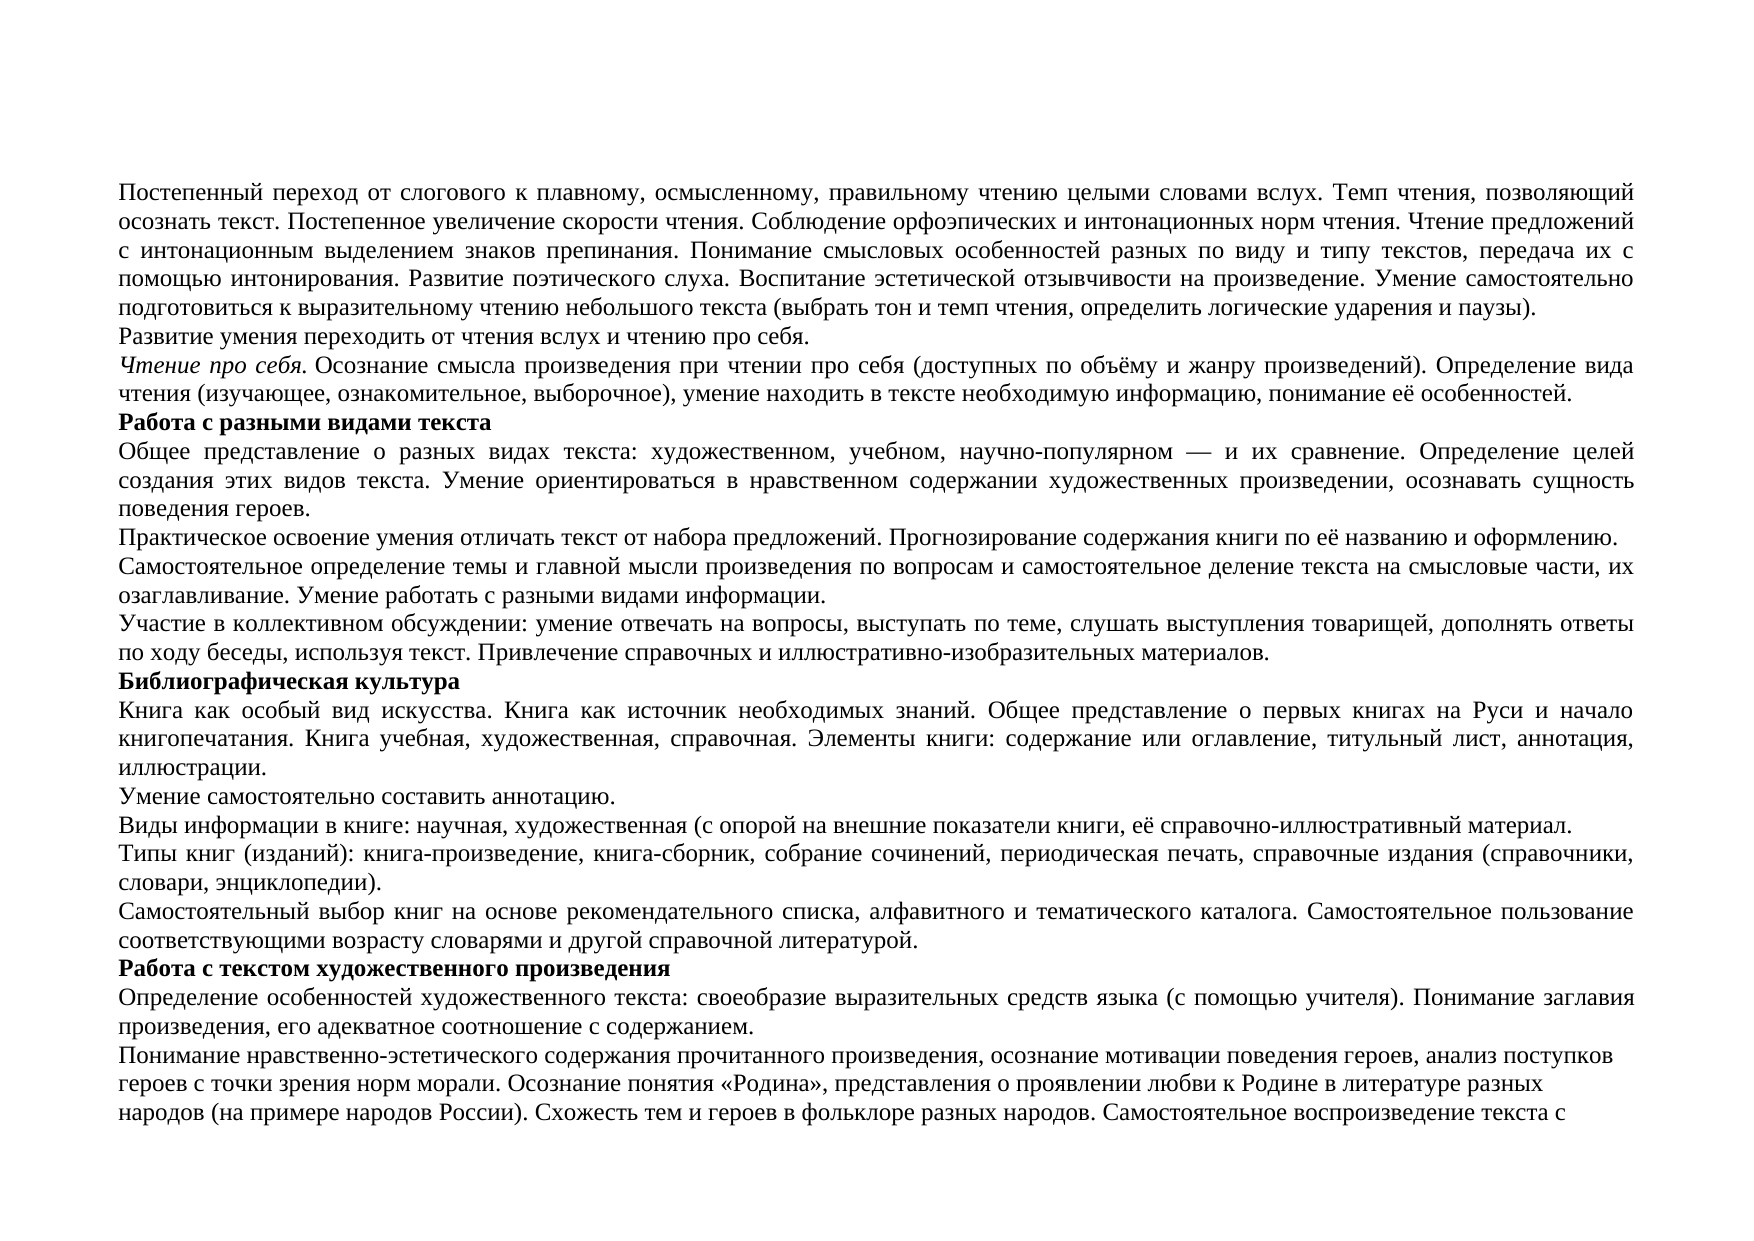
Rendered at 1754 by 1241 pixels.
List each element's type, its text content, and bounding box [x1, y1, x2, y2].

text Книга как особый вид искусства. Книга как источник необходимых знаний. Общее представление о первых книгах на Руси и начало книгопечатания. Книга учебная, художественная, справочная. Элементы книги: содержание или оглавление, титульный лист, аннотация, иллюстрации. [118, 695, 1636, 781]
text Библиографическая культура [118, 666, 1636, 695]
text Развитие умения переходить от чтения вслух и чтению про себя. [118, 321, 1636, 350]
text Умение самостоятельно составить аннотацию. [118, 781, 1636, 810]
text Постепенный переход от слогового к плавному, осмысленному, правильному чтению целыми словами вслух. Темп чтения, позволяющий осознать текст. Постепенное увеличение скорости чтения. Соблюдение орфоэпических и интонационных норм чтения. Чтение предложений с интонационным выделением знаков препинания. Понимание смысловых особенностей разных по виду и типу текстов, передача их с помощью интонирования. Развитие поэтического слуха. Воспитание эстетической отзывчивости на произведение. Умение самостоятельно подготовиться к выразительному чтению небольшого текста (выбрать тон и темп чтения, определить логические ударения и паузы). [118, 177, 1636, 321]
text Виды информации в книге: научная, художественная (с опорой на внешние показатели книги, её справочно-иллюстративный материал. [118, 810, 1636, 838]
text Работа с разными видами текста [118, 407, 1636, 436]
text Работа с текстом художественного произведения [118, 953, 1636, 982]
text Типы книг (изданий): книга-произведение, книга-сборник, собрание сочинений, периодическая печать, справочные издания (справочники, словари, энциклопедии). [118, 838, 1636, 896]
text Общее представление о разных видах текста: художественном, учебном, научно-популярном — и их сравнение. Определение целей создания этих видов текста. Умение ориентироваться в нравственном содержании художественных произведении, осознавать сущность поведения героев. [118, 436, 1636, 522]
text Чтение про себя. Осознание смысла произведения при чтении про себя (доступных по объёму и жанру произведений). Определение вида чтения (изучающее, ознакомительное, выборочное), умение находить в тексте необходимую информацию, понимание её особенностей. [118, 350, 1636, 407]
text Участие в коллективном обсуждении: умение отвечать на вопросы, выступать по теме, слушать выступления товарищей, дополнять ответы по ходу беседы, используя текст. Привлечение справочных и иллюстративно-изобразительных материалов. [118, 608, 1636, 666]
text Практическое освоение умения отличать текст от набора предложений. Прогнозирование содержания книги по её названию и оформлению. [118, 522, 1636, 551]
text Определение особенностей художественного текста: своеобразие выразительных средств языка (с помощью учителя). Понимание заглавия произведения, его адекватное соотношение с содержанием. [118, 982, 1636, 1040]
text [118, 1040, 1636, 1126]
text Самостоятельный выбор книг на основе рекомендательного списка, алфавитного и тематического каталога. Самостоятельное пользование соответствующими возрасту словарями и другой справочной литературой. [118, 896, 1636, 953]
text Самостоятельное определение темы и главной мысли произведения по вопросам и самостоятельное деление текста на смысловые части, их озаглавливание. Умение работать с разными видами информации. [118, 551, 1636, 608]
